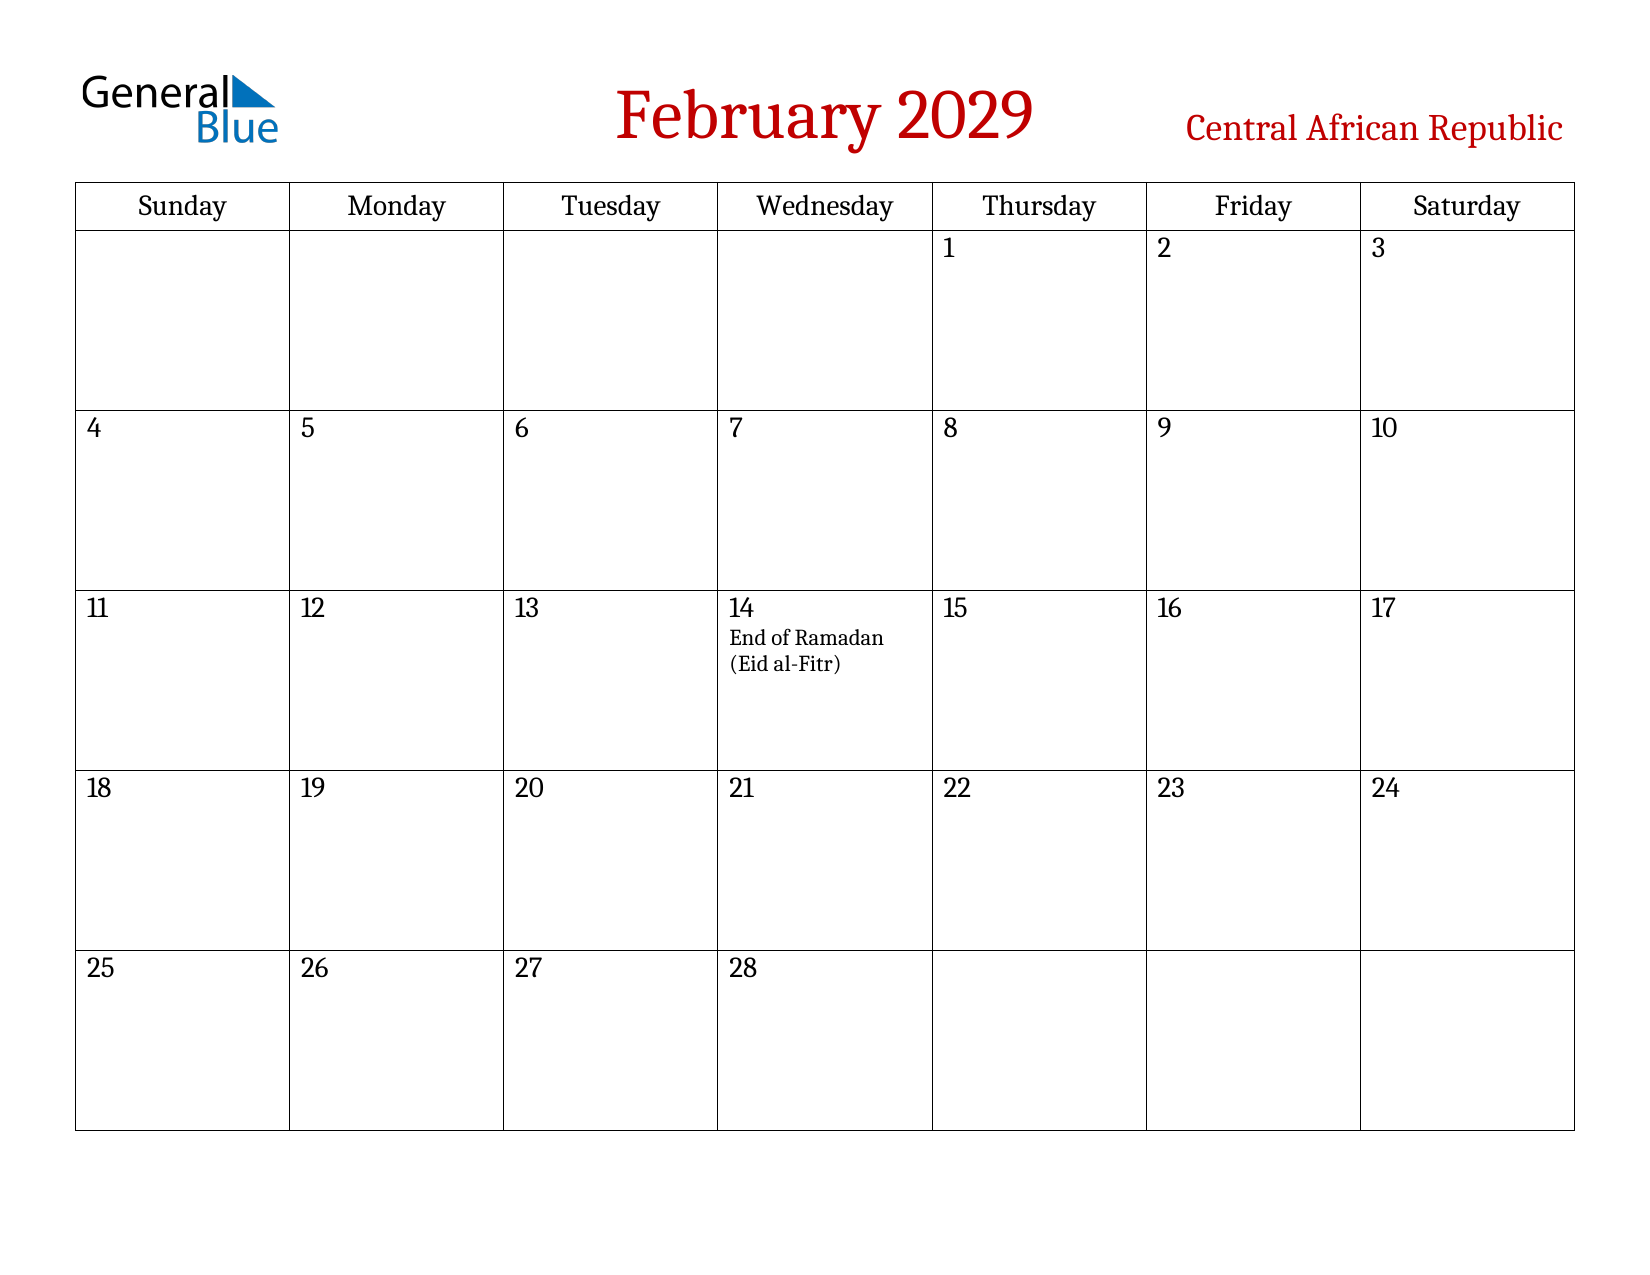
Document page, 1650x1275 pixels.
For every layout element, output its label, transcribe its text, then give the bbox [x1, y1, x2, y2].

table_cell [290, 445, 503, 590]
table_cell [504, 985, 717, 1130]
table_cell [1147, 625, 1360, 770]
table_cell [76, 231, 289, 264]
table_cell [933, 805, 1146, 950]
table_cell [1361, 445, 1574, 590]
table_cell 13 [504, 591, 717, 625]
table_cell [1361, 985, 1574, 1130]
table_cell Friday [1147, 183, 1360, 230]
table_cell 3 [1361, 231, 1574, 264]
table_cell 12 [290, 591, 503, 625]
table_cell [504, 231, 717, 264]
table_cell 10 [1361, 411, 1574, 444]
table_cell [290, 265, 503, 410]
table_cell End of Ramadan (Eid al-Fitr) [718, 625, 932, 770]
table_cell Monday [290, 183, 503, 230]
table_cell 19 [290, 771, 503, 805]
table_cell 9 [1147, 411, 1360, 444]
table_cell [290, 985, 503, 1130]
table_cell [290, 805, 503, 950]
table_header Central African Republic [1146, 75, 1574, 182]
table_cell Tuesday [504, 183, 717, 230]
table_cell [1361, 265, 1574, 410]
table_cell Sunday [76, 183, 289, 230]
table_cell 5 [290, 411, 503, 444]
table_cell [76, 805, 289, 950]
table_cell 25 [76, 951, 289, 985]
table_cell [290, 625, 503, 770]
table_cell [504, 445, 717, 590]
table_cell [76, 445, 289, 590]
table_cell 16 [1147, 591, 1360, 625]
table_cell 26 [290, 951, 503, 985]
table_cell [504, 625, 717, 770]
table_cell [76, 985, 289, 1130]
table_cell [718, 445, 932, 590]
table_cell 20 [504, 771, 717, 805]
table_cell [933, 265, 1146, 410]
picture [82, 75, 278, 143]
table_cell [504, 265, 717, 410]
table_cell 7 [718, 411, 932, 444]
table_cell 1 [933, 231, 1146, 264]
table_cell 2 [1147, 231, 1360, 264]
table_cell 11 [76, 591, 289, 625]
table_cell 4 [76, 411, 289, 444]
table_cell 17 [1361, 591, 1574, 625]
table_cell [933, 951, 1146, 985]
table_cell 28 [718, 951, 932, 985]
table_cell [933, 445, 1146, 590]
table_cell [718, 265, 932, 410]
table_cell Saturday [1361, 183, 1574, 230]
table_header [76, 75, 503, 182]
table_cell [1361, 805, 1574, 950]
table_cell 27 [504, 951, 717, 985]
table_cell [718, 985, 932, 1130]
table_cell [1147, 805, 1360, 950]
table_cell [1361, 625, 1574, 770]
table_cell 15 [933, 591, 1146, 625]
table_cell 21 [718, 771, 932, 805]
table_cell 24 [1361, 771, 1574, 805]
table_cell [1147, 445, 1360, 590]
table_cell [504, 805, 717, 950]
table_cell [933, 985, 1146, 1130]
table_cell [933, 625, 1146, 770]
table_cell [1361, 951, 1574, 985]
table_cell 22 [933, 771, 1146, 805]
table_cell 14 [718, 591, 932, 625]
table_cell [1147, 951, 1360, 985]
table_cell [76, 625, 289, 770]
table_cell [1147, 985, 1360, 1130]
table_cell 8 [933, 411, 1146, 444]
table_cell [76, 265, 289, 410]
table_cell [718, 805, 932, 950]
table_cell 18 [76, 771, 289, 805]
table_cell [1147, 265, 1360, 410]
table_cell 23 [1147, 771, 1360, 805]
table_cell Wednesday [718, 183, 932, 230]
table_cell 6 [504, 411, 717, 444]
table_cell [290, 231, 503, 264]
table_cell [718, 231, 932, 264]
table_header February 2029 [504, 75, 1146, 182]
table_cell Thursday [933, 183, 1146, 230]
